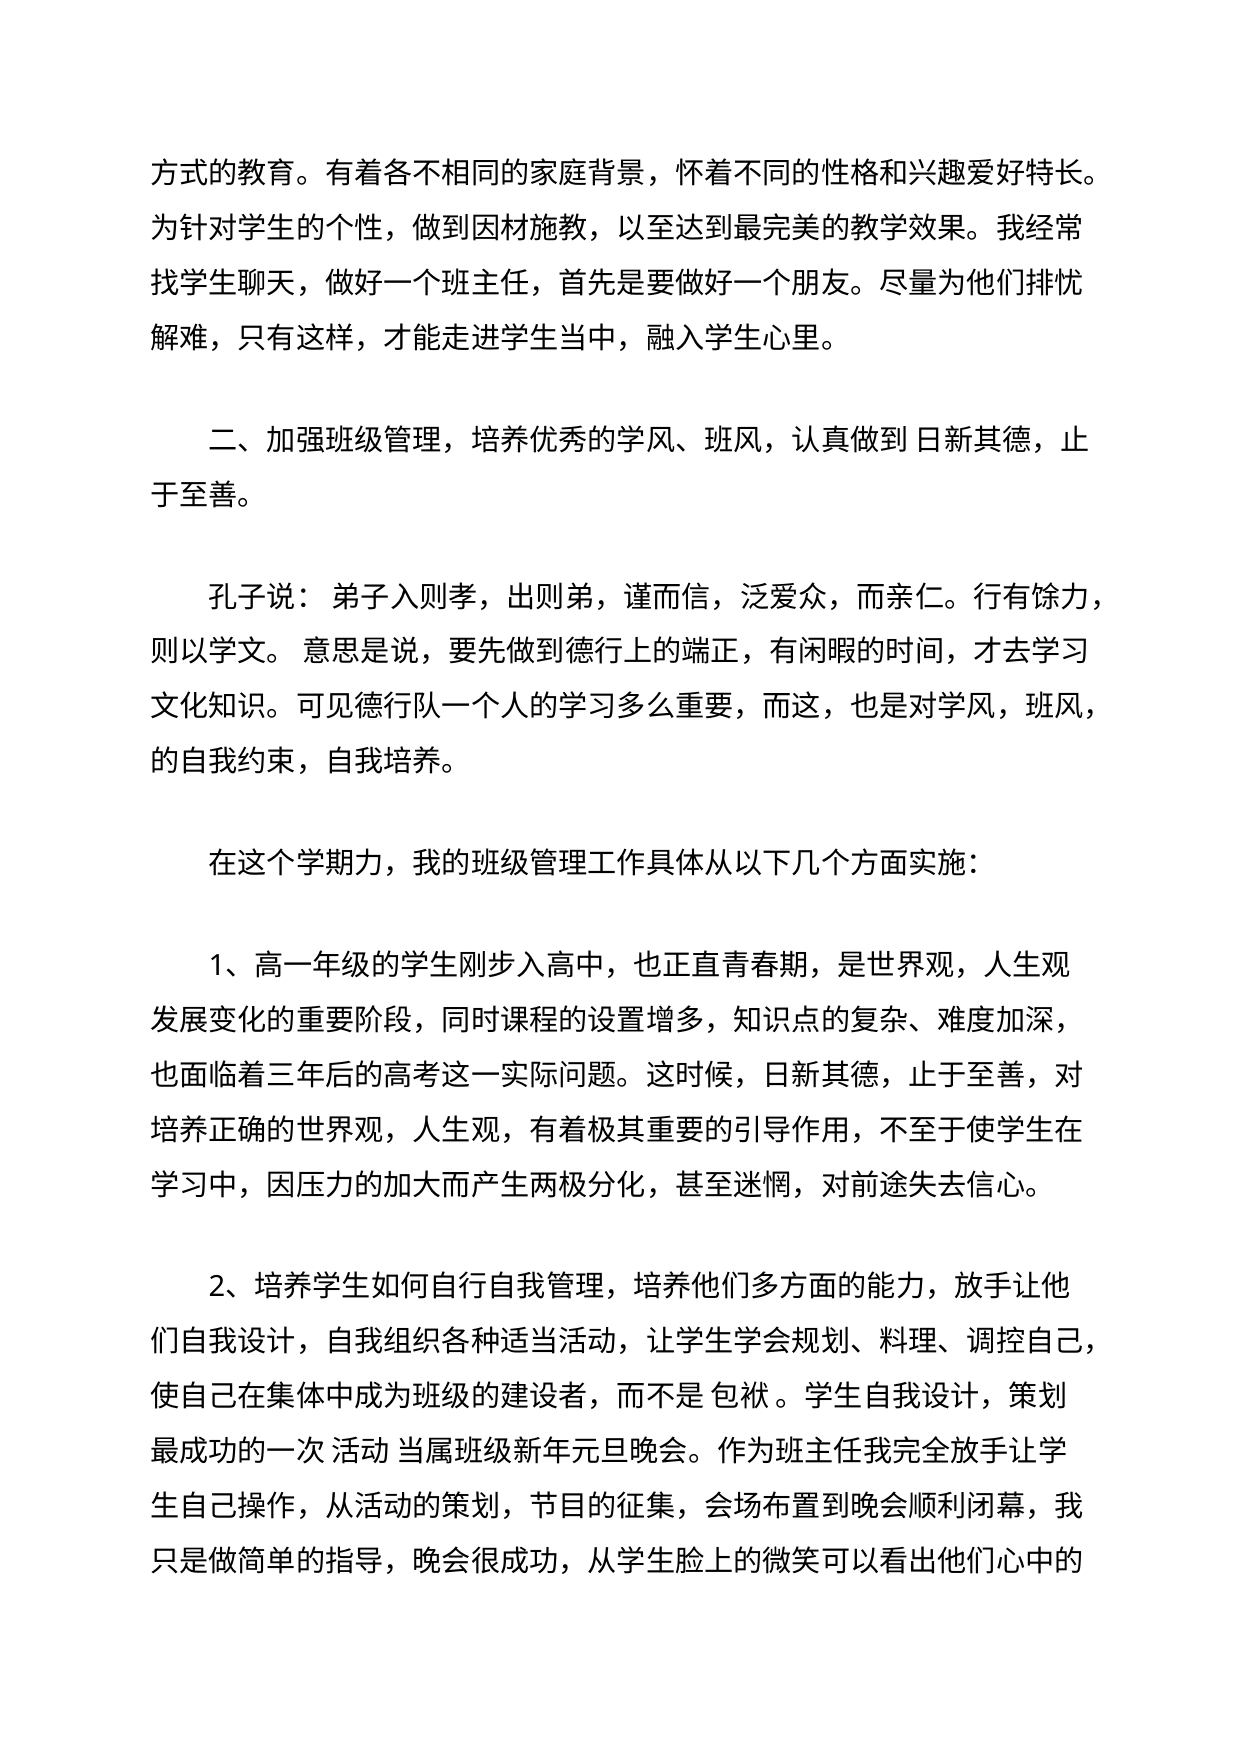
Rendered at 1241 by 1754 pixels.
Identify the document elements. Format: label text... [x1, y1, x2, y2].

text 二、加强班级管理，培养优秀的学风、班风，认真做到 日新其德，止于至善。 [150, 416, 1090, 514]
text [150, 150, 1090, 357]
text 在这个学期力，我的班级管理工作具体从以下几个方面实施： [150, 839, 1090, 882]
text 1、高一年级的学生刚步入高中，也正直青春期，是世界观，人生观发展变化的重要阶段，同时课程的设置增多，知识点的复杂、难度加深，也面临着三年后的高考这一实际问题。这时候，日新其德，止于至善，对培养正确的世界观，人生观，有着极其重要的引导作用，不至于使学生在学习中，因压力的加大而产生两极分化，甚至迷惘，对前途失去信心。 [150, 941, 1090, 1203]
text 孔子说： 弟子入则孝，出则弟，谨而信，泛爱众，而亲仁。行有馀力，则以学文。 意思是说，要先做到德行上的端正，有闲暇的时间，才去学习文化知识。可见德行队一个人的学习多么重要，而这，也是对学风，班风，的自我约束，自我培养。 [150, 573, 1090, 780]
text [150, 1263, 1090, 1580]
